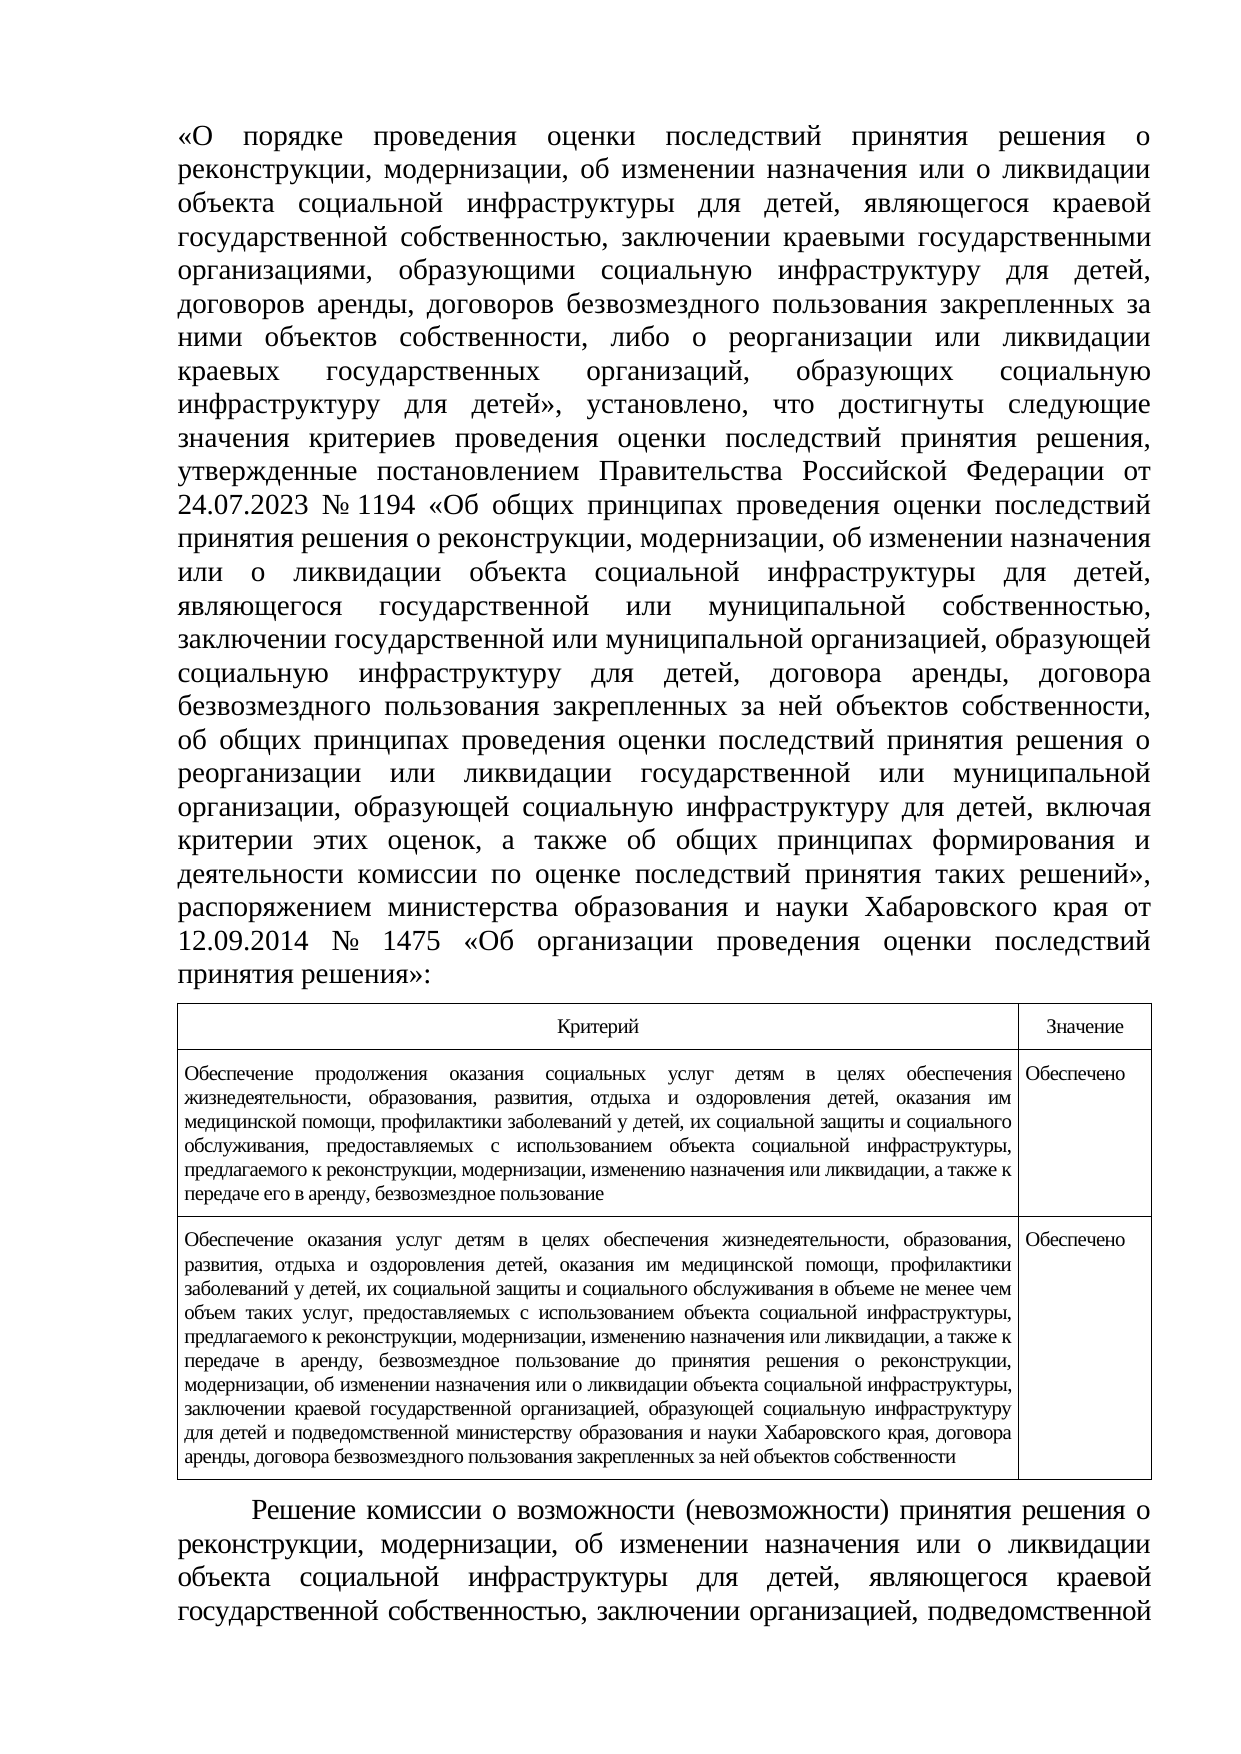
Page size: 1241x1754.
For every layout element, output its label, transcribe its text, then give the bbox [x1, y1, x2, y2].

table_cell Обеспечено [1019, 1217, 1151, 1479]
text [177, 118, 1152, 990]
table_cell Обеспечено [1019, 1050, 1151, 1216]
table_header Критерий [178, 1004, 1018, 1049]
table_header Значение [1019, 1004, 1151, 1049]
table_cell Обеспечение оказания услуг детям в целях обеспечения жизнедеятельности, образования, развития, отдыха и оздоровления детей, оказания им медицинской помощи, профилактики заболеваний у детей, их социальной защиты и социального обслуживания в объеме не менее чем объем таких услуг, предоставляемых с использованием объекта социальной инфраструктуры, предлагаемого к реконструкции, модернизации, изменению назначения или ликвидации, а также к передаче в аренду, безвозмездное пользование до принятия решения о реконструкции, модернизации, об изменении назначения или о ликвидации объекта социальной инфраструктуры, заключении краевой государственной организацией, образующей социальную инфраструктуру для детей и подведомственной министерству образования и науки Хабаровского края, договора аренды, договора безвозмездного пользования закрепленных за ней объектов собственности [178, 1217, 1018, 1479]
table_cell Обеспечение продолжения оказания социальных услуг детям в целях обеспечения жизнедеятельности, образования, развития, отдыха и оздоровления детей, оказания им медицинской помощи, профилактики заболеваний у детей, их социальной защиты и социального обслуживания, предоставляемых с использованием объекта социальной инфраструктуры, предлагаемого к реконструкции, модернизации, изменению назначения или ликвидации, а также к передаче его в аренду, безвозмездное пользование [178, 1050, 1018, 1216]
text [177, 1492, 1152, 1626]
